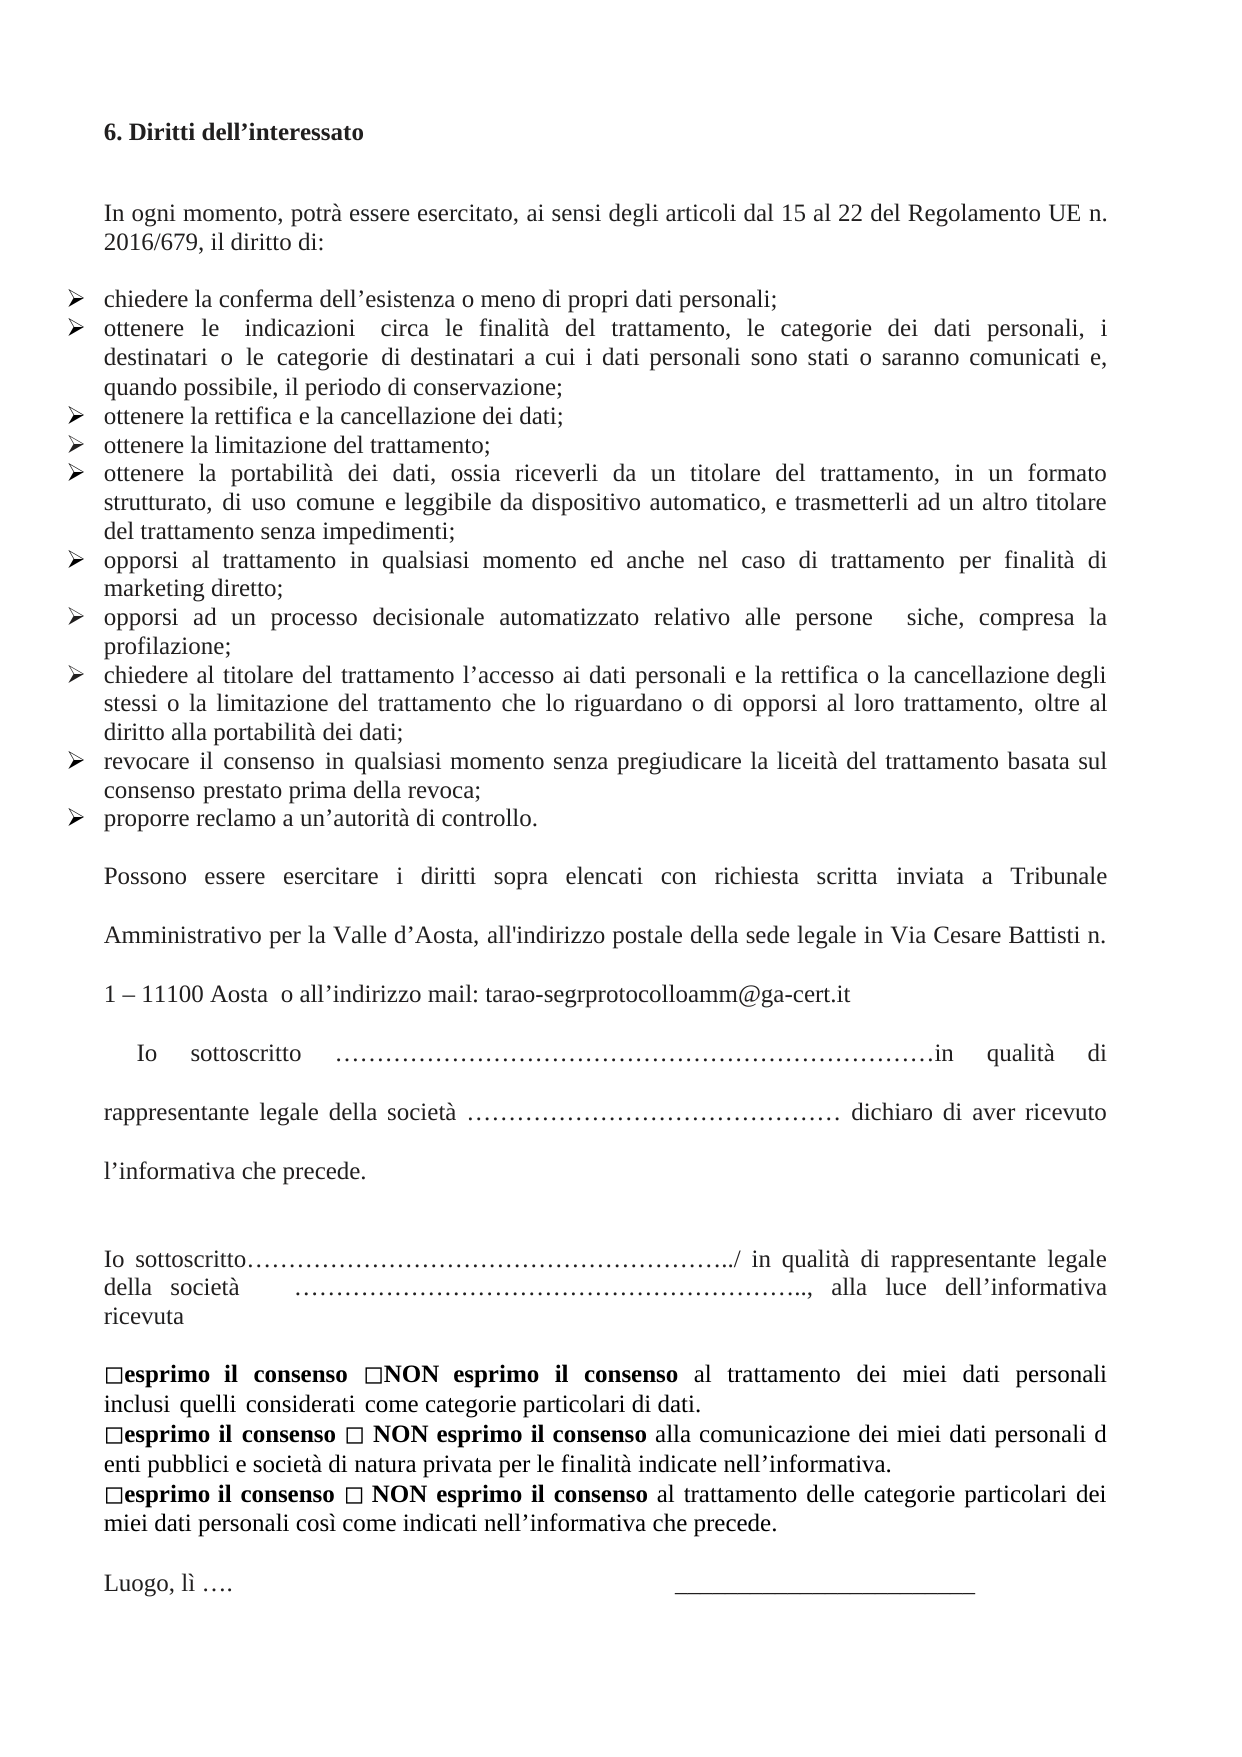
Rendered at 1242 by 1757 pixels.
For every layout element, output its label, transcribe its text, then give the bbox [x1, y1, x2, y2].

list revocare il consenso in qualsiasi momento senza pregiudicare la liceità del trattamento basata sul consenso prestato prima della revoca; [66, 746, 1107, 803]
list chiedere la conferma dell’esistenza o meno di propri dati personali; [66, 284, 1107, 313]
text ◻esprimo il consenso ◻ NON esprimo il consenso al trattamento delle categorie particolari dei miei dati personali così come indicati nell’informativa che precede. [103, 1478, 1107, 1538]
list proporre reclamo a un’autorità di controllo. [66, 803, 1107, 832]
list opporsi ad un processo decisionale automatizzato relativo alle persone siche, compresa la profilazione; [66, 602, 1107, 660]
list ottenere la limitazione del trattamento; [66, 430, 1107, 458]
text 6. Diritti dell’interessato [103, 117, 1107, 146]
text In ogni momento, potrà essere esercitato, ai sensi degli articoli dal 15 al 22 del Regolamento UE n. 2016/679, il diritto di: [103, 198, 1107, 256]
list ottenere la rettifica e la cancellazione dei dati; [66, 401, 1107, 430]
list ottenere le indicazioni circa le finalità del trattamento, le categorie dei dati personali, i destinatari o le categorie di destinatari a cui i dati personali sono stati o saranno comunicati e, quando possibile, il periodo di conservazione; [66, 313, 1107, 401]
text ◻esprimo il consenso ◻NON esprimo il consenso al trattamento dei miei dati personali inclusi quelli considerati come categorie particolari di dati. [103, 1359, 1107, 1419]
list opporsi al trattamento in qualsiasi momento ed anche nel caso di trattamento per finalità di marketing diretto; [66, 545, 1107, 602]
text Luogo, lì …. ________________________ [103, 1568, 1107, 1596]
list ottenere la portabilità dei dati, ossia riceverli da un titolare del trattamento, in un formato strutturato, di uso comune e leggibile da dispositivo automatico, e trasmetterli ad un altro titolare del trattamento senza impedimenti; [66, 458, 1107, 545]
text ◻esprimo il consenso ◻ NON esprimo il consenso alla comunicazione dei miei dati personali d enti pubblici e società di natura privata per le finalità indicate nell’informativa. [103, 1419, 1107, 1478]
list chiedere al titolare del trattamento l’accesso ai dati personali e la rettifica o la cancellazione degli stessi o la limitazione del trattamento che lo riguardano o di opporsi al loro trattamento, oltre al diritto alla portabilità dei dati; [66, 660, 1107, 746]
text Io sottoscritto ………………………………………………………………in qualità di rappresentante legale della società ……………………………………… dichiaro di aver ricevuto l’informativa che precede. [103, 1038, 1107, 1184]
text Io sottoscritto…………………………………………………../ in qualità di rappresentante legale della società …………………………………………………….., alla luce dell’informativa ricevuta [103, 1244, 1107, 1330]
text Possono essere esercitare i diritti sopra elencati con richiesta scritta inviata a Tribunale Amministrativo per la Valle d’Aosta, all'indirizzo postale della sede legale in Via Cesare Battisti n. 1 – 11100 Aosta o all’indirizzo mail: tarao-segrprotocolloamm@ga-cert.it [103, 861, 1107, 1008]
